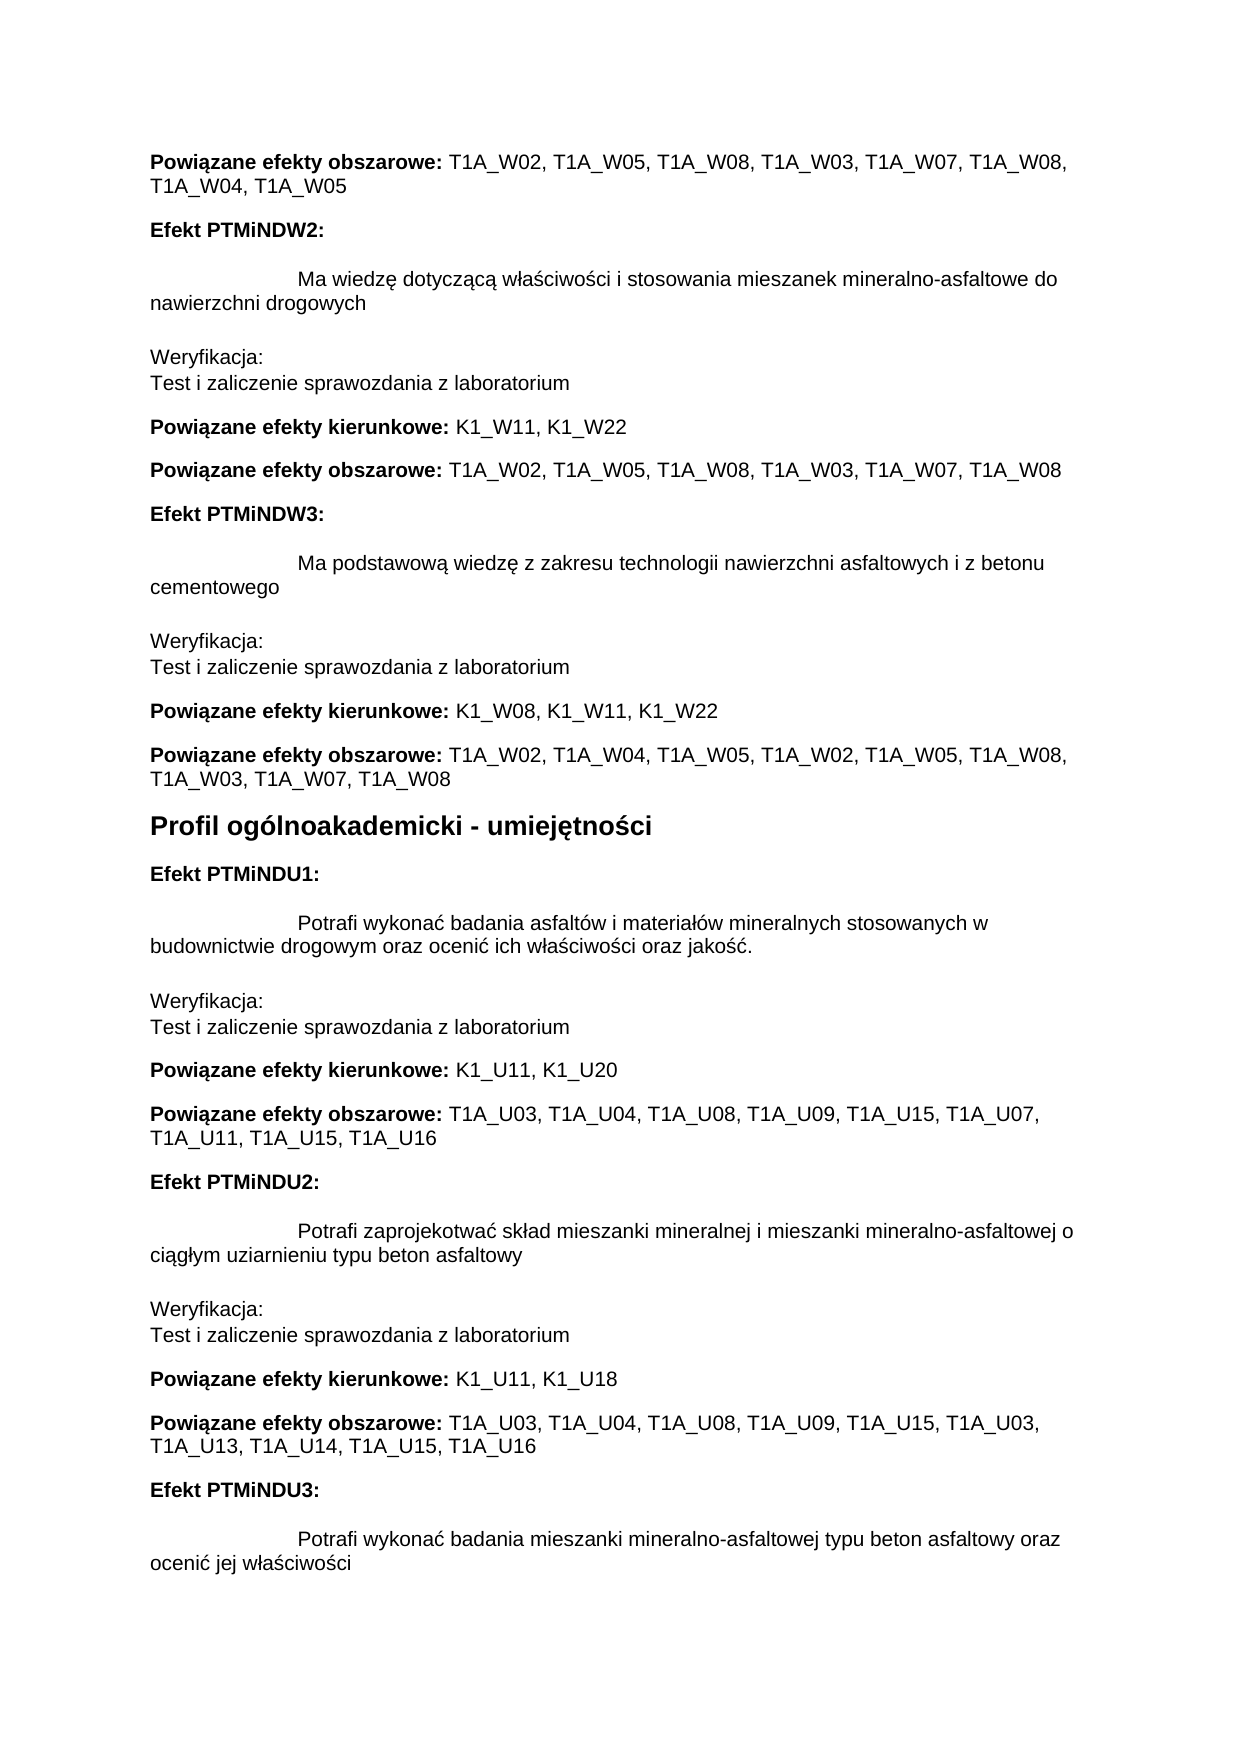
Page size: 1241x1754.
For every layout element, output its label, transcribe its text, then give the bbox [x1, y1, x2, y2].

text Efekt PTMiNDW3: [150, 502, 1090, 526]
text Potrafi zaprojekotwać skład mieszanki mineralnej i mieszanki mineralno-asfaltowej o ciągłym uziarnieniu typu beton asfaltowy [150, 1195, 1090, 1291]
text Potrafi wykonać badania asfaltów i materiałów mineralnych stosowanych w budownictwie drogowym oraz ocenić ich właściwości oraz jakość. [150, 886, 1090, 982]
text Efekt PTMiNDU3: [150, 1478, 1090, 1502]
text Powiązane efekty kierunkowe: K1_W08, K1_W11, K1_W22 [150, 699, 1090, 723]
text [150, 1410, 1090, 1458]
text Weryfikacja: [150, 629, 1090, 653]
text Efekt PTMiNDW2: [150, 218, 1090, 242]
text Test i zaliczenie sprawozdania z laboratorium [150, 1014, 1090, 1038]
text Test i zaliczenie sprawozdania z laboratorium [150, 371, 1090, 395]
text Ma podstawową wiedzę z zakresu technologii nawierzchni asfaltowych i z betonu cementowego [150, 527, 1090, 623]
text Powiązane efekty obszarowe: T1A_W02, T1A_W05, T1A_W08, T1A_W03, T1A_W07, T1A_W08, T1A_W04, T1A_W05 [150, 150, 1090, 198]
text Powiązane efekty obszarowe: T1A_W02, T1A_W05, T1A_W08, T1A_W03, T1A_W07, T1A_W08 [150, 458, 1090, 482]
text Ma wiedzę dotyczącą właściwości i stosowania mieszanek mineralno-asfaltowe do nawierzchni drogowych [150, 243, 1090, 338]
text Potrafi wykonać badania mieszanki mineralno-asfaltowej typu beton asfaltowy oraz ocenić jej właściwości [150, 1503, 1090, 1599]
text Weryfikacja: [150, 988, 1090, 1012]
text Powiązane efekty obszarowe: T1A_W02, T1A_W04, T1A_W05, T1A_W02, T1A_W05, T1A_W08, T1A_W03, T1A_W07, T1A_W08 [150, 743, 1090, 791]
text Efekt PTMiNDU2: [150, 1170, 1090, 1194]
text Test i zaliczenie sprawozdania z laboratorium [150, 1323, 1090, 1347]
text Powiązane efekty kierunkowe: K1_U11, K1_U18 [150, 1367, 1090, 1391]
subtitle Profil ogólnoakademicki - umiejętności [150, 810, 1090, 842]
text Powiązane efekty obszarowe: T1A_U03, T1A_U04, T1A_U08, T1A_U09, T1A_U15, T1A_U07, T1A_U11, T1A_U15, T1A_U16 [150, 1102, 1090, 1150]
text Powiązane efekty kierunkowe: K1_U11, K1_U20 [150, 1058, 1090, 1082]
text Efekt PTMiNDU1: [150, 861, 1090, 885]
text Powiązane efekty kierunkowe: K1_W11, K1_W22 [150, 414, 1090, 438]
text Test i zaliczenie sprawozdania z laboratorium [150, 655, 1090, 679]
text Weryfikacja: [150, 1297, 1090, 1321]
text Weryfikacja: [150, 345, 1090, 369]
